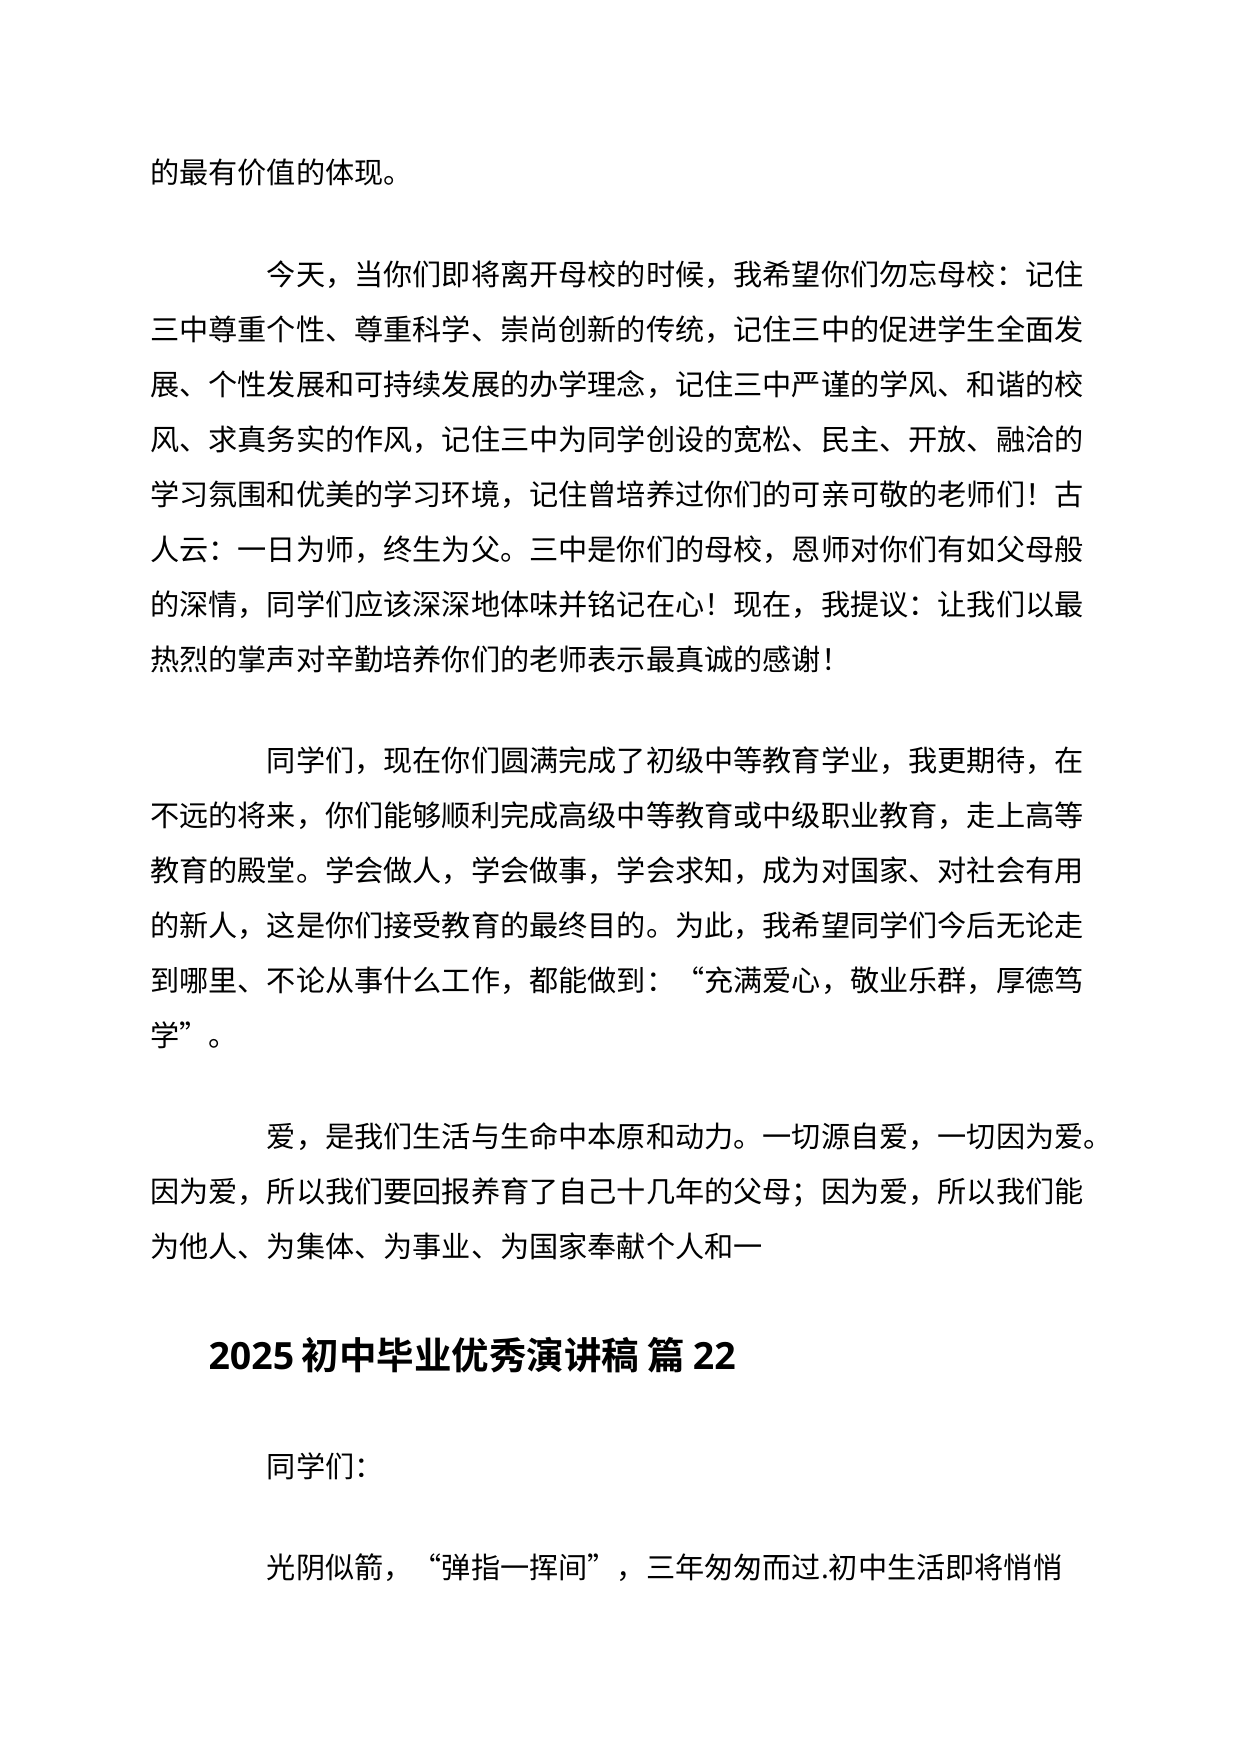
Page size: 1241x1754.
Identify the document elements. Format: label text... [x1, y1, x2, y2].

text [150, 150, 1090, 192]
text 今天，当你们即将离开母校的时候，我希望你们勿忘母校：记住三中尊重个性、尊重科学、崇尚创新的传统，记住三中的促进学生全面发展、个性发展和可持续发展的办学理念，记住三中严谨的学风、和谐的校风、求真务实的作风，记住三中为同学创设的宽松、民主、开放、融洽的学习氛围和优美的学习环境，记住曾培养过你们的可亲可敬的老师们！古人云：一日为师，终生为父。三中是你们的母校，恩师对你们有如父母般的深情，同学们应该深深地体味并铭记在心！现在，我提议：让我们以最热烈的掌声对辛勤培养你们的老师表示最真诚的感谢！ [150, 252, 1090, 678]
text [150, 1545, 1090, 1587]
text 同学们： [150, 1443, 1090, 1486]
text 2025初中毕业优秀演讲稿 篇22 [150, 1326, 1090, 1380]
text 同学们，现在你们圆满完成了初级中等教育学业，我更期待，在不远的将来，你们能够顺利完成高级中等教育或中级职业教育，走上高等教育的殿堂。学会做人，学会做事，学会求知，成为对国家、对社会有用的新人，这是你们接受教育的最终目的。为此，我希望同学们今后无论走到哪里、不论从事什么工作，都能做到：“充满爱心，敬业乐群，厚德笃学”。 [150, 738, 1090, 1054]
text 爱，是我们生活与生命中本原和动力。一切源自爱，一切因为爱。因为爱，所以我们要回报养育了自己十几年的父母；因为爱，所以我们能为他人、为集体、为事业、为国家奉献个人和一 [150, 1114, 1090, 1266]
